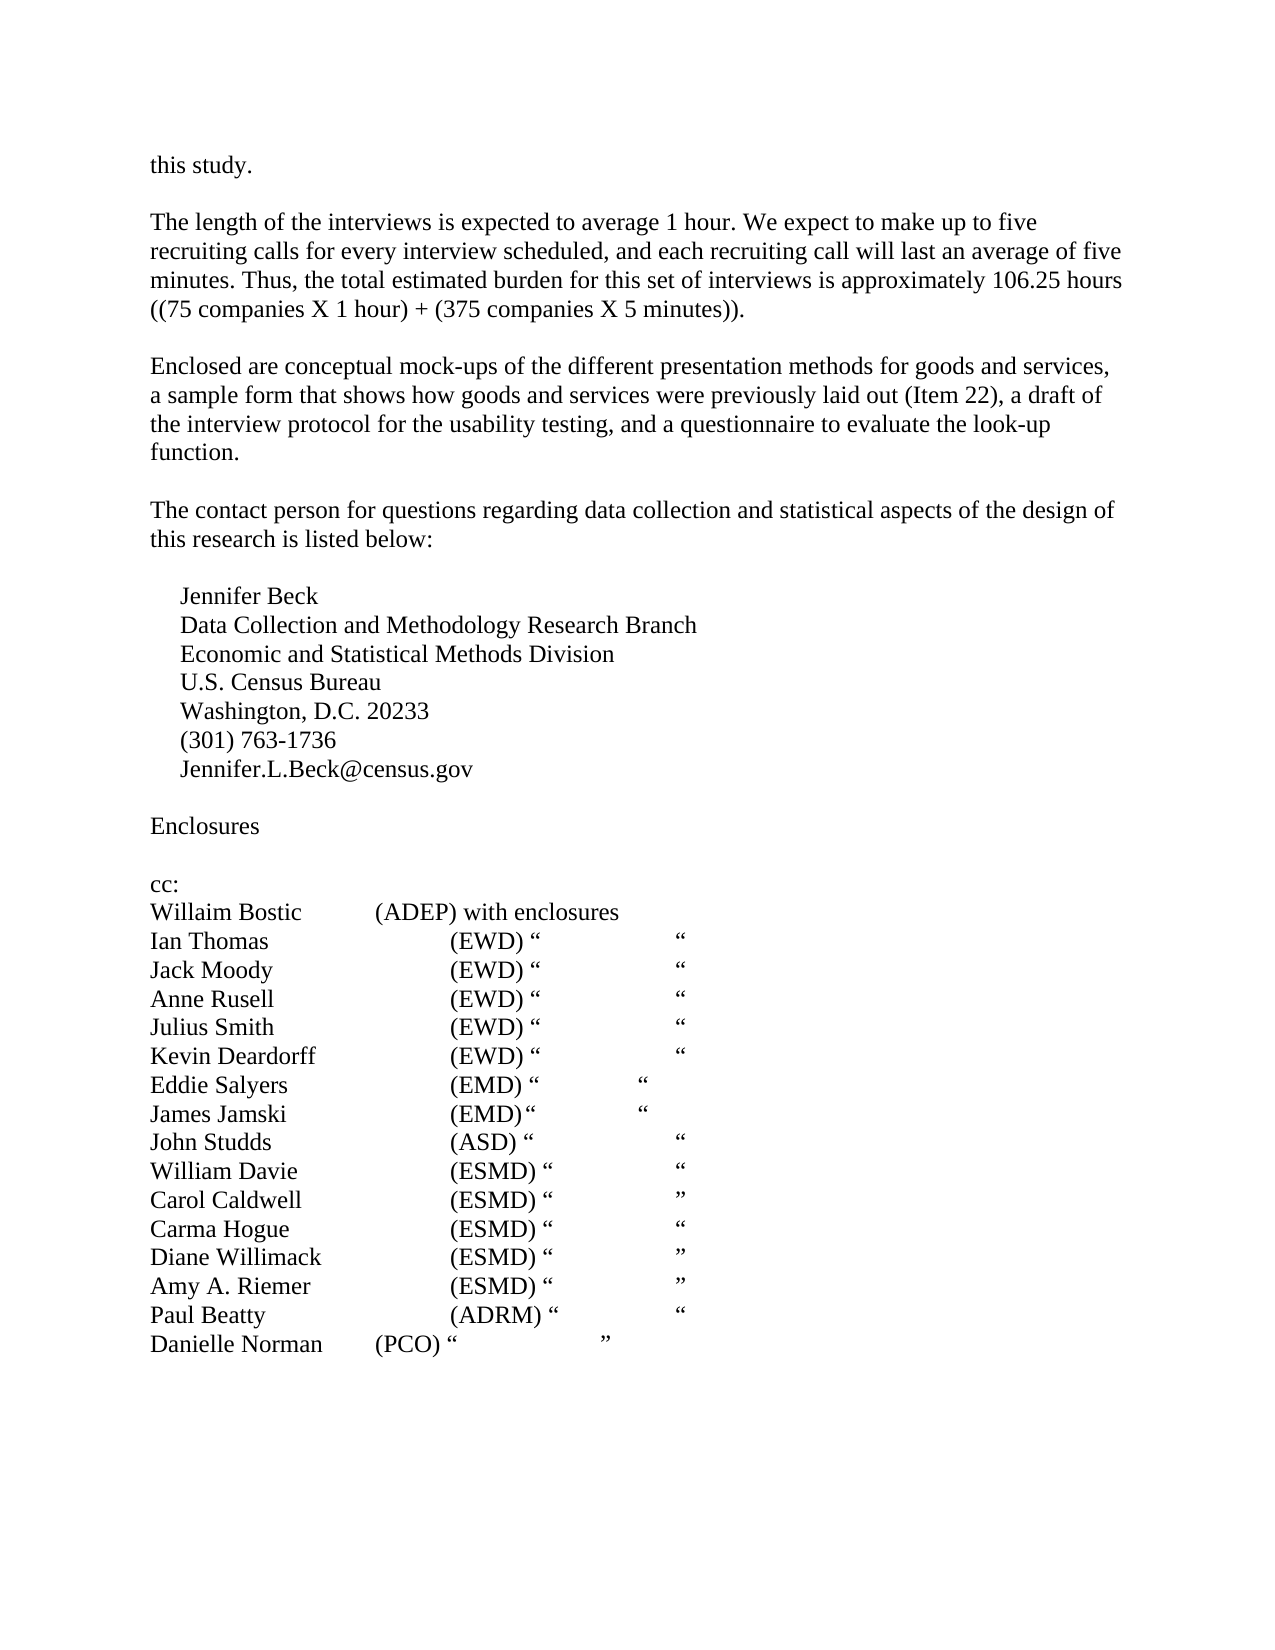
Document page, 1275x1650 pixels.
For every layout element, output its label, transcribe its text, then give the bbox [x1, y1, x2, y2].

text Enclosures [150, 811, 1125, 840]
text (301) 763-1736 [150, 725, 1125, 754]
text Carma Hogue (ESMD) “ “ Diane Willimack (ESMD) “ ” Amy A. Riemer (ESMD) “ ” [150, 1214, 1125, 1300]
text The contact person for questions regarding data collection and statistical aspects of the design of this research is listed below: [150, 495, 1125, 552]
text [150, 150, 1125, 179]
text Jack Moody (EWD) “ “ [150, 955, 1125, 984]
text Kevin Deardorff (EWD) “ “ [150, 1041, 1125, 1070]
text Ian Thomas (EWD) “ “ [150, 926, 1125, 955]
text Eddie Salyers (EMD) “ “ [150, 1070, 1125, 1099]
text Jennifer Beck [150, 581, 1125, 610]
text Paul Beatty (ADRM) “ “ [150, 1300, 1125, 1329]
text U.S. Census Bureau [150, 667, 1125, 696]
text Economic and Statistical Methods Division [150, 639, 1125, 667]
text Enclosed are conceptual mock-ups of the different presentation methods for goods and services, a sample form that shows how goods and services were previously laid out (Item 22), a draft of the interview protocol for the usability testing, and a questionnaire to evaluate the look-up function. [150, 351, 1125, 466]
text The length of the interviews is expected to average 1 hour. We expect to make up to five recruiting calls for every interview scheduled, and each recruiting call will last an average of five minutes. Thus, the total estimated burden for this set of interviews is approximately 106.25 hours ((75 companies X 1 hour) + (375 companies X 5 minutes)). [150, 207, 1125, 322]
text cc: Willaim Bostic (ADEP) with enclosures [150, 869, 1125, 926]
text Carol Caldwell (ESMD) “ ” [150, 1185, 1125, 1214]
text Danielle Norman (PCO) “ ” [150, 1329, 1125, 1357]
text John Studds (ASD) “ “ [150, 1127, 1125, 1156]
text Washington, D.C. 20233 [150, 696, 1125, 725]
text Julius Smith (EWD) “ “ [150, 1012, 1125, 1041]
text James Jamski (EMD) “ “ [150, 1099, 1125, 1127]
text Jennifer.L.Beck@census.gov [150, 754, 1125, 782]
text Anne Rusell (EWD) “ “ [150, 984, 1125, 1012]
text Data Collection and Methodology Research Branch [150, 610, 1125, 639]
text William Davie (ESMD) “ “ [150, 1156, 1125, 1185]
